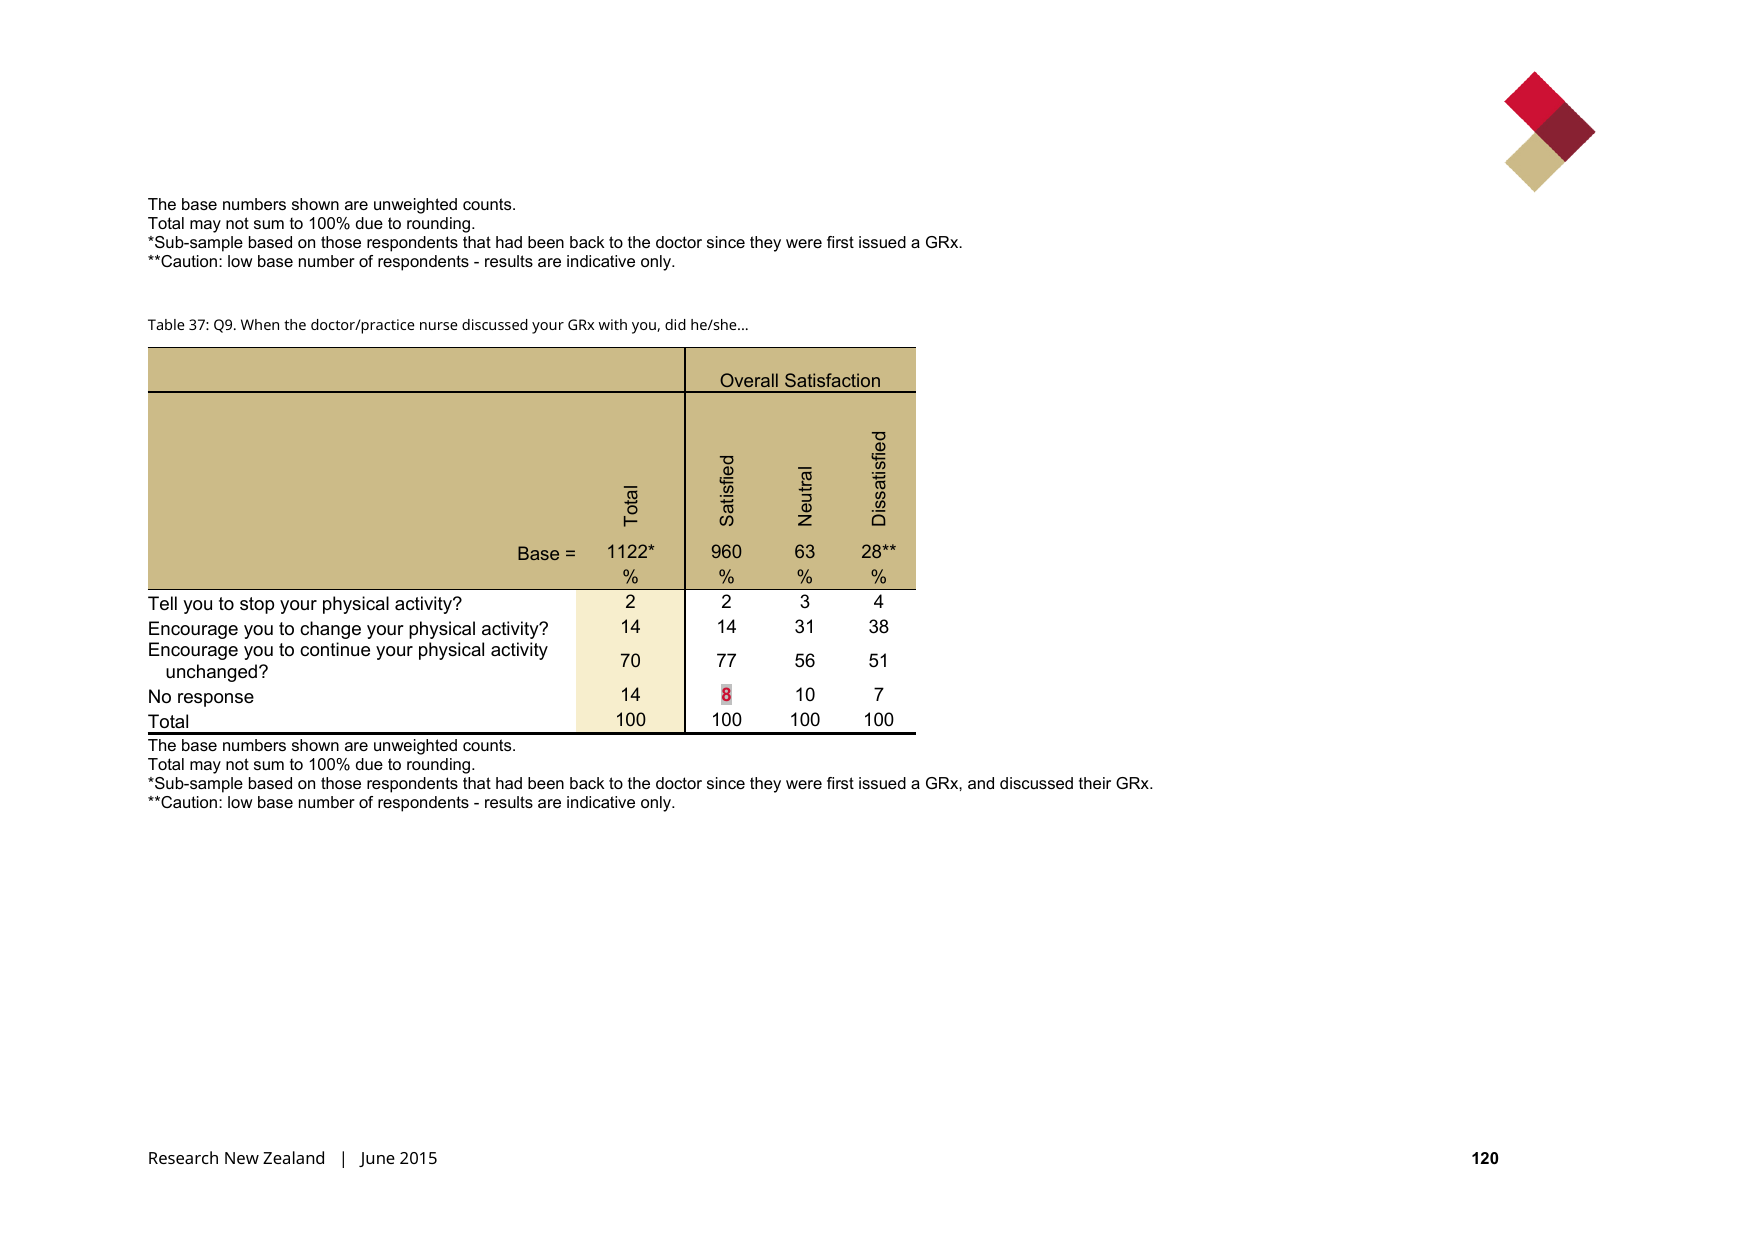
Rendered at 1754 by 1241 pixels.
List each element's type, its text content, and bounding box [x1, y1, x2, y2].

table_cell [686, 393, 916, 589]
picture [1498, 70, 1600, 195]
text The base numbers shown are unweighted counts. [148, 195, 1515, 214]
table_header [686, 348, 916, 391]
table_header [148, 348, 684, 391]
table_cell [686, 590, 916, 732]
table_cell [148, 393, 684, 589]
text Total may not sum to 100% due to rounding. [148, 214, 1515, 233]
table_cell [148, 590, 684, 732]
text **Caution: low base number of respondents - results are indicative only. [148, 252, 1515, 271]
text *Sub-sample based on those respondents that had been back to the doctor since they were first issued a GRx. [148, 233, 1515, 252]
text *Sub-sample based on those respondents that had been back to the doctor since they were first issued a GRx, and discussed their GRx. [148, 774, 1515, 793]
text Total may not sum to 100% due to rounding. [148, 754, 1515, 774]
text The base numbers shown are unweighted counts. [148, 735, 1515, 754]
text Table 37: Q9. When the doctor/practice nurse discussed your GRx with you, did he/she... [148, 310, 1515, 335]
text **Caution: low base number of respondents - results are indicative only. [148, 793, 1515, 812]
